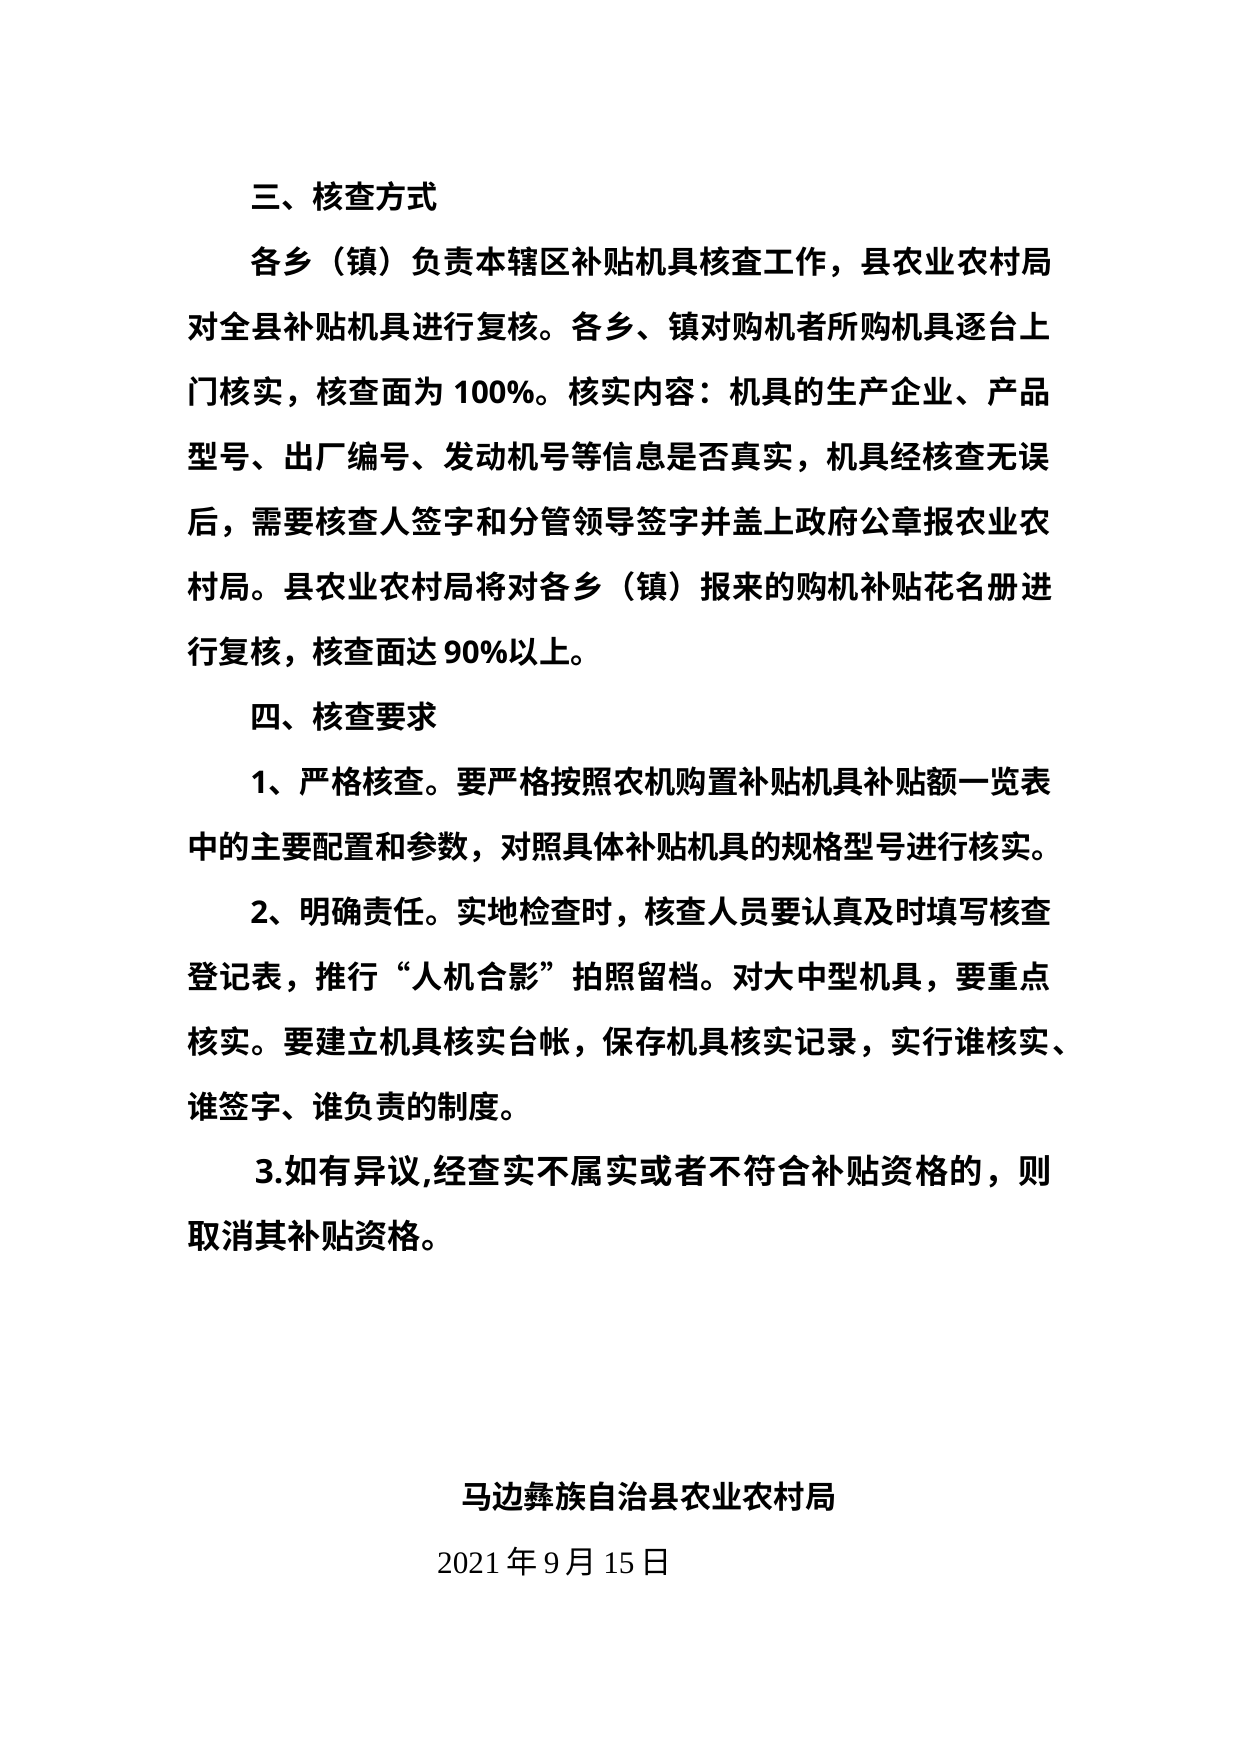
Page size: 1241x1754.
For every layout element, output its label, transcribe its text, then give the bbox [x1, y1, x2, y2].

text 马边彝族自治县农业农村局 [187, 1462, 1053, 1527]
text 2、明确责任。实地检查时，核查人员要认真及时填写核查登记表，推行“人机合影”拍照留档。对大中型机具，要重点核实。要建立机具核实台帐，保存机具核实记录，实行谁核实、谁签字、谁负责的制度。 [187, 877, 1053, 1137]
text 四、核查要求 [187, 682, 1053, 747]
text 三、核查方式 [187, 162, 1053, 227]
text 1、严格核查。要严格按照农机购置补贴机具补贴额一览表中的主要配置和参数，对照具体补贴机具的规格型号进行核实。 [187, 747, 1053, 877]
text 3.如有异议,经查实不属实或者不符合补贴资格的，则取消其补贴资格。 [187, 1137, 1053, 1267]
text 各乡（镇）负责本辖区补贴机具核査工作，县农业农村局对全县补贴机具进行复核。各乡、镇对购机者所购机具逐台上门核实，核查面为100%。核实内容：机具的生产企业、产品型号、出厂编号、发动机号等信息是否真实，机具经核查无误后，需要核查人签字和分管领导签字并盖上政府公章报农业农村局。县农业农村局将对各乡（镇）报来的购机补贴花名册进行复核，核查面达90%以上。 [187, 227, 1053, 682]
text 2021年9月15日 [187, 1527, 1053, 1592]
